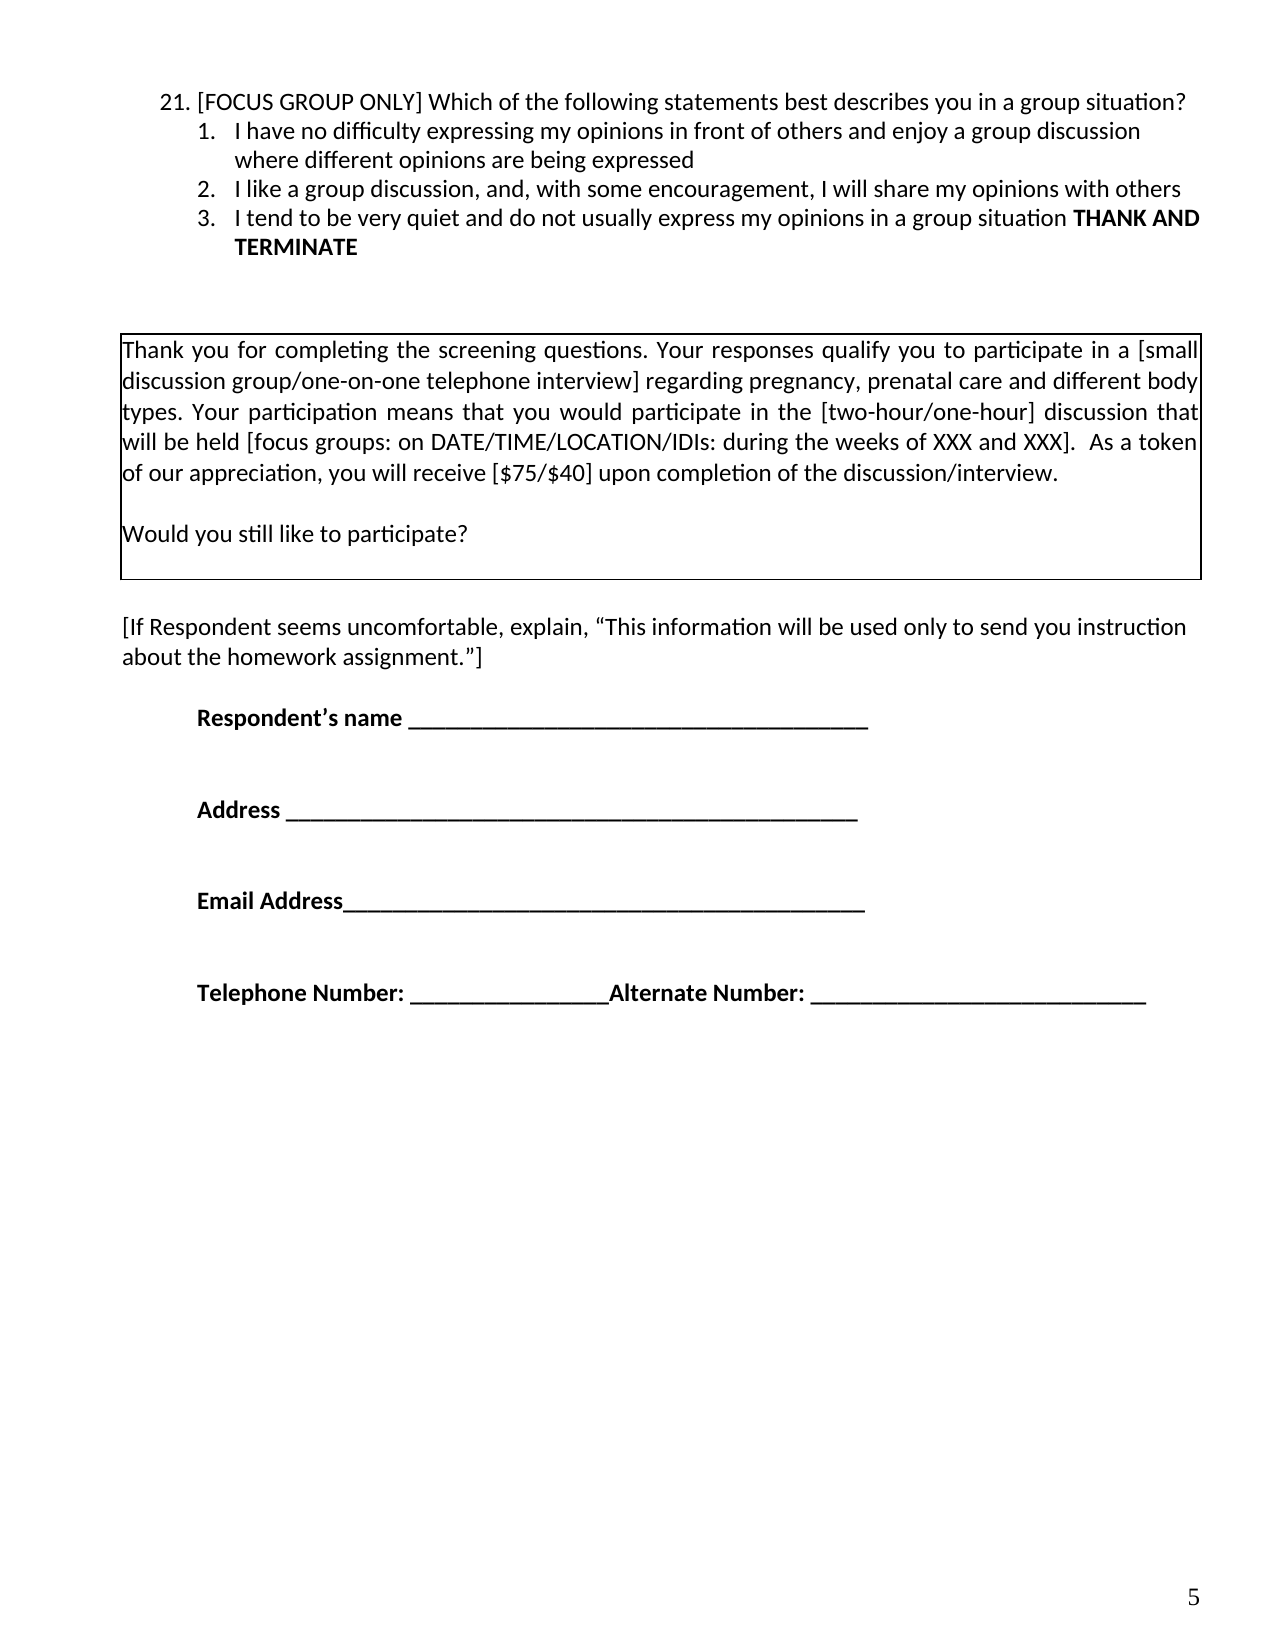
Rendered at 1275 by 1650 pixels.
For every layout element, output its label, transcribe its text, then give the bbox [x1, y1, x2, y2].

text Address ______________________________________________ [197, 794, 1200, 824]
text [If Respondent seems uncomfortable, explain, “This information will be used only to send you instruction about the homework assignment.”] [122, 611, 1200, 672]
list I like a group discussion, and, with some encouragement, I will share my opinions with others [197, 174, 1200, 203]
list I have no difficulty expressing my opinions in front of others and enjoy a group discussion where different opinions are being expressed [197, 116, 1200, 174]
list I tend to be very quiet and do not usually express my opinions in a group situation THANK AND TERMINATE [197, 203, 1200, 262]
list [FOCUS GROUP ONLY] Which of the following statements best describes you in a group situation? [159, 87, 1200, 116]
text Telephone Number: ________________Alternate Number: ___________________________ [197, 977, 1200, 1007]
text Email Address__________________________________________ [197, 885, 1200, 916]
text Thank you for completing the screening questions. Your responses qualify you to participate in a [small discussion group/one-on-one telephone interview] regarding pregnancy, prenatal care and different body types. Your participation means that you would participate in the [two-hour/one-hour] discussion that will be held [focus groups: on DATE/TIME/LOCATION/IDIs: during the weeks of XXX and XXX]. As a token of our appreciation, you will receive [$75/$40] upon completion of the discussion/interview. [122, 335, 1200, 487]
text Would you still like to participate? [122, 518, 1200, 548]
text Respondent’s name _____________________________________ [197, 702, 1200, 733]
